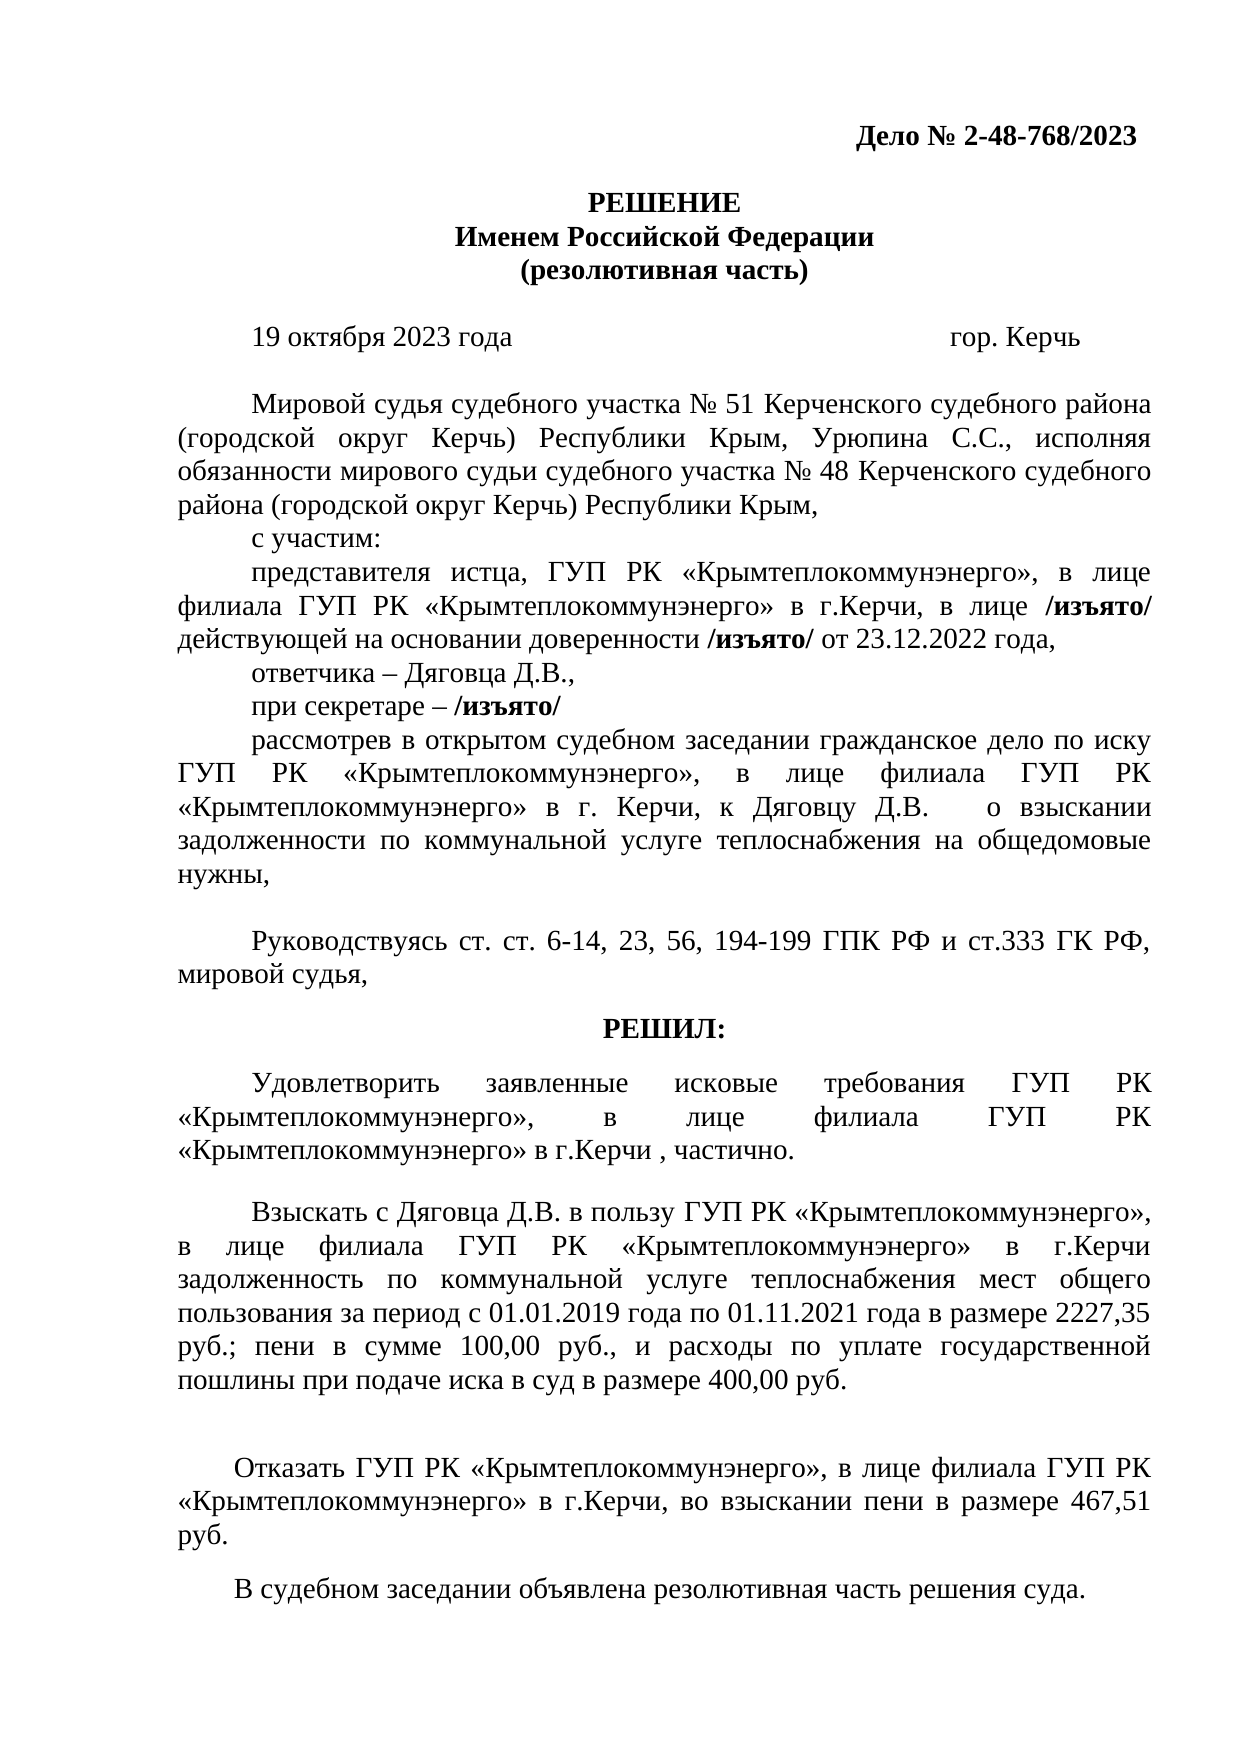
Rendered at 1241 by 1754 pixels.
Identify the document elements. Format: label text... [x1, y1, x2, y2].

text (резолютивная часть) [177, 252, 1152, 286]
text Руководствуясь ст. ст. 6-14, 23, 56, 194-199 ГПК РФ и ст.333 ГК РФ, мировой судья, [177, 923, 1152, 990]
text Мировой судья судебного участка № 51 Керченского судебного района (городской округ Керчь) Республики Крым, Урюпина С.С., исполняя обязанности мирового судьи судебного участка № 48 Керченского судебного района (городской округ Керчь) Республики Крым, [177, 386, 1152, 521]
text В судебном заседании объявлена резолютивная часть решения суда. [177, 1571, 1152, 1605]
text Именем Российской Федерации [177, 219, 1152, 252]
text с участим: [177, 521, 1152, 554]
text Удовлетворить заявленные исковые требования ГУП РК «Крымтеплокоммунэнерго», в лице филиала ГУП РК «Крымтеплокоммунэнерго» в г.Керчи , частично. [177, 1065, 1152, 1166]
text Взыскать с Дяговца Д.В. в пользу ГУП РК «Крымтеплокоммунэнерго», в лице филиала ГУП РК «Крымтеплокоммунэнерго» в г.Керчи задолженность по коммунальной услуге теплоснабжения мест общего пользования за период с 01.01.2019 года по 01.11.2021 года в размере 2227,35 руб.; пени в сумме 100,00 руб., и расходы по уплате государственной пошлины при подаче иска в суд в размере 400,00 руб. [177, 1194, 1152, 1395]
text 19 октября 2023 года гор. Керчь [177, 319, 1152, 353]
text РЕШИЛ: [177, 1011, 1152, 1044]
text представителя истца, ГУП РК «Крымтеплокоммунэнерго», в лице филиала ГУП РК «Крымтеплокоммунэнерго» в г.Керчи, в лице /изъято/ действующей на основании доверенности /изъято/ от 23.12.2022 года, [177, 554, 1152, 655]
text ответчика – Дяговца Д.В., [177, 655, 1152, 688]
text Дело № 2-48-768/2023 [767, 118, 1152, 152]
text РЕШЕНИЕ [177, 185, 1152, 219]
text Отказать ГУП РК «Крымтеплокоммунэнерго», в лице филиала ГУП РК «Крымтеплокоммунэнерго» в г.Керчи, во взыскании пени в размере 467,51 руб. [177, 1450, 1152, 1550]
text при секретаре – /изъято/ [177, 688, 1152, 722]
text рассмотрев в открытом судебном заседании гражданское дело по иску ГУП РК «Крымтеплокоммунэнерго», в лице филиала ГУП РК «Крымтеплокоммунэнерго» в г. Керчи, к Дяговцу Д.В. о взыскании задолженности по коммунальной услуге теплоснабжения на общедомовые нужны, [177, 722, 1152, 889]
